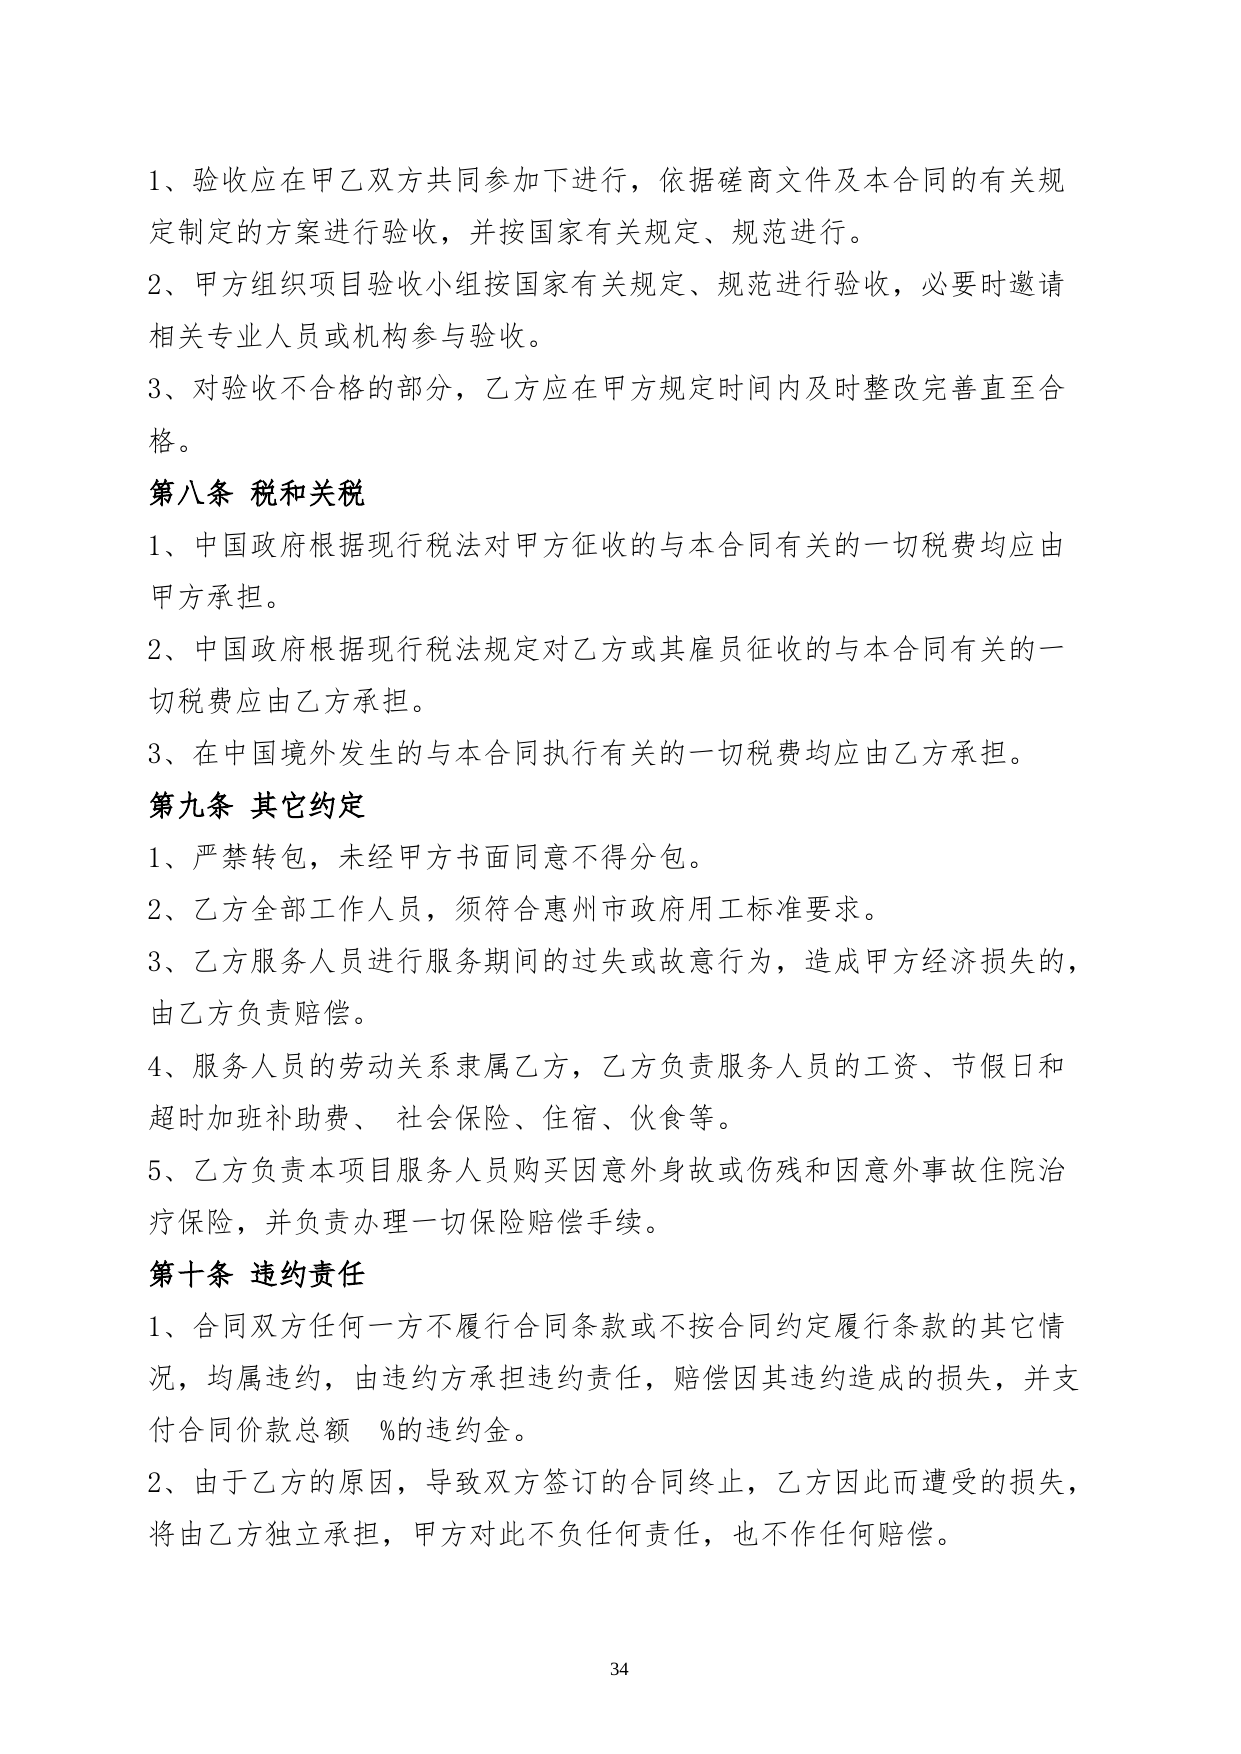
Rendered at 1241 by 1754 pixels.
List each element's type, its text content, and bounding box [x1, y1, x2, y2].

text 2、由于乙方的原因，导致双方签订的合同终止，乙方因此而遭受的损失，将由乙方独立承担，甲方对此不负任何责任，也不作任何赔偿。 [147, 1451, 1091, 1555]
text 3、在中国境外发生的与本合同执行有关的一切税费均应由乙方承担。 [147, 722, 1091, 774]
text 2、乙方全部工作人员，须符合惠州市政府用工标准要求。 [147, 878, 1091, 930]
text 2、中国政府根据现行税法规定对乙方或其雇员征收的与本合同有关的一切税费应由乙方承担。 [147, 618, 1091, 722]
text 第八条 税和关税 [147, 461, 1091, 513]
text 2、甲方组织项目验收小组按国家有关规定、规范进行验收，必要时邀请相关专业人员或机构参与验收。 [147, 253, 1091, 357]
text 3、乙方服务人员进行服务期间的过失或故意行为，造成甲方经济损失的，由乙方负责赔偿。 [147, 930, 1091, 1034]
text 第十条 违约责任 [147, 1243, 1091, 1295]
text 4、服务人员的劳动关系隶属乙方，乙方负责服务人员的工资、节假日和超时加班补助费、 社会保险、住宿、伙食等。 [147, 1034, 1091, 1138]
text 1、严禁转包，未经甲方书面同意不得分包。 [147, 826, 1091, 878]
text 1、合同双方任何一方不履行合同条款或不按合同约定履行条款的其它情况，均属违约，由违约方承担违约责任，赔偿因其违约造成的损失，并支付合同价款总额 %的违约金。 [147, 1295, 1091, 1451]
text 1、中国政府根据现行税法对甲方征收的与本合同有关的一切税费均应由甲方承担。 [147, 513, 1091, 618]
text 1、验收应在甲乙双方共同参加下进行，依据磋商文件及本合同的有关规定制定的方案进行验收，并按国家有关规定、规范进行。 [147, 149, 1091, 253]
text 第九条 其它约定 [147, 774, 1091, 826]
text 3、对验收不合格的部分，乙方应在甲方规定时间内及时整改完善直至合格。 [147, 357, 1091, 461]
text 5、乙方负责本项目服务人员购买因意外身故或伤残和因意外事故住院治疗保险，并负责办理一切保险赔偿手续。 [147, 1138, 1091, 1243]
